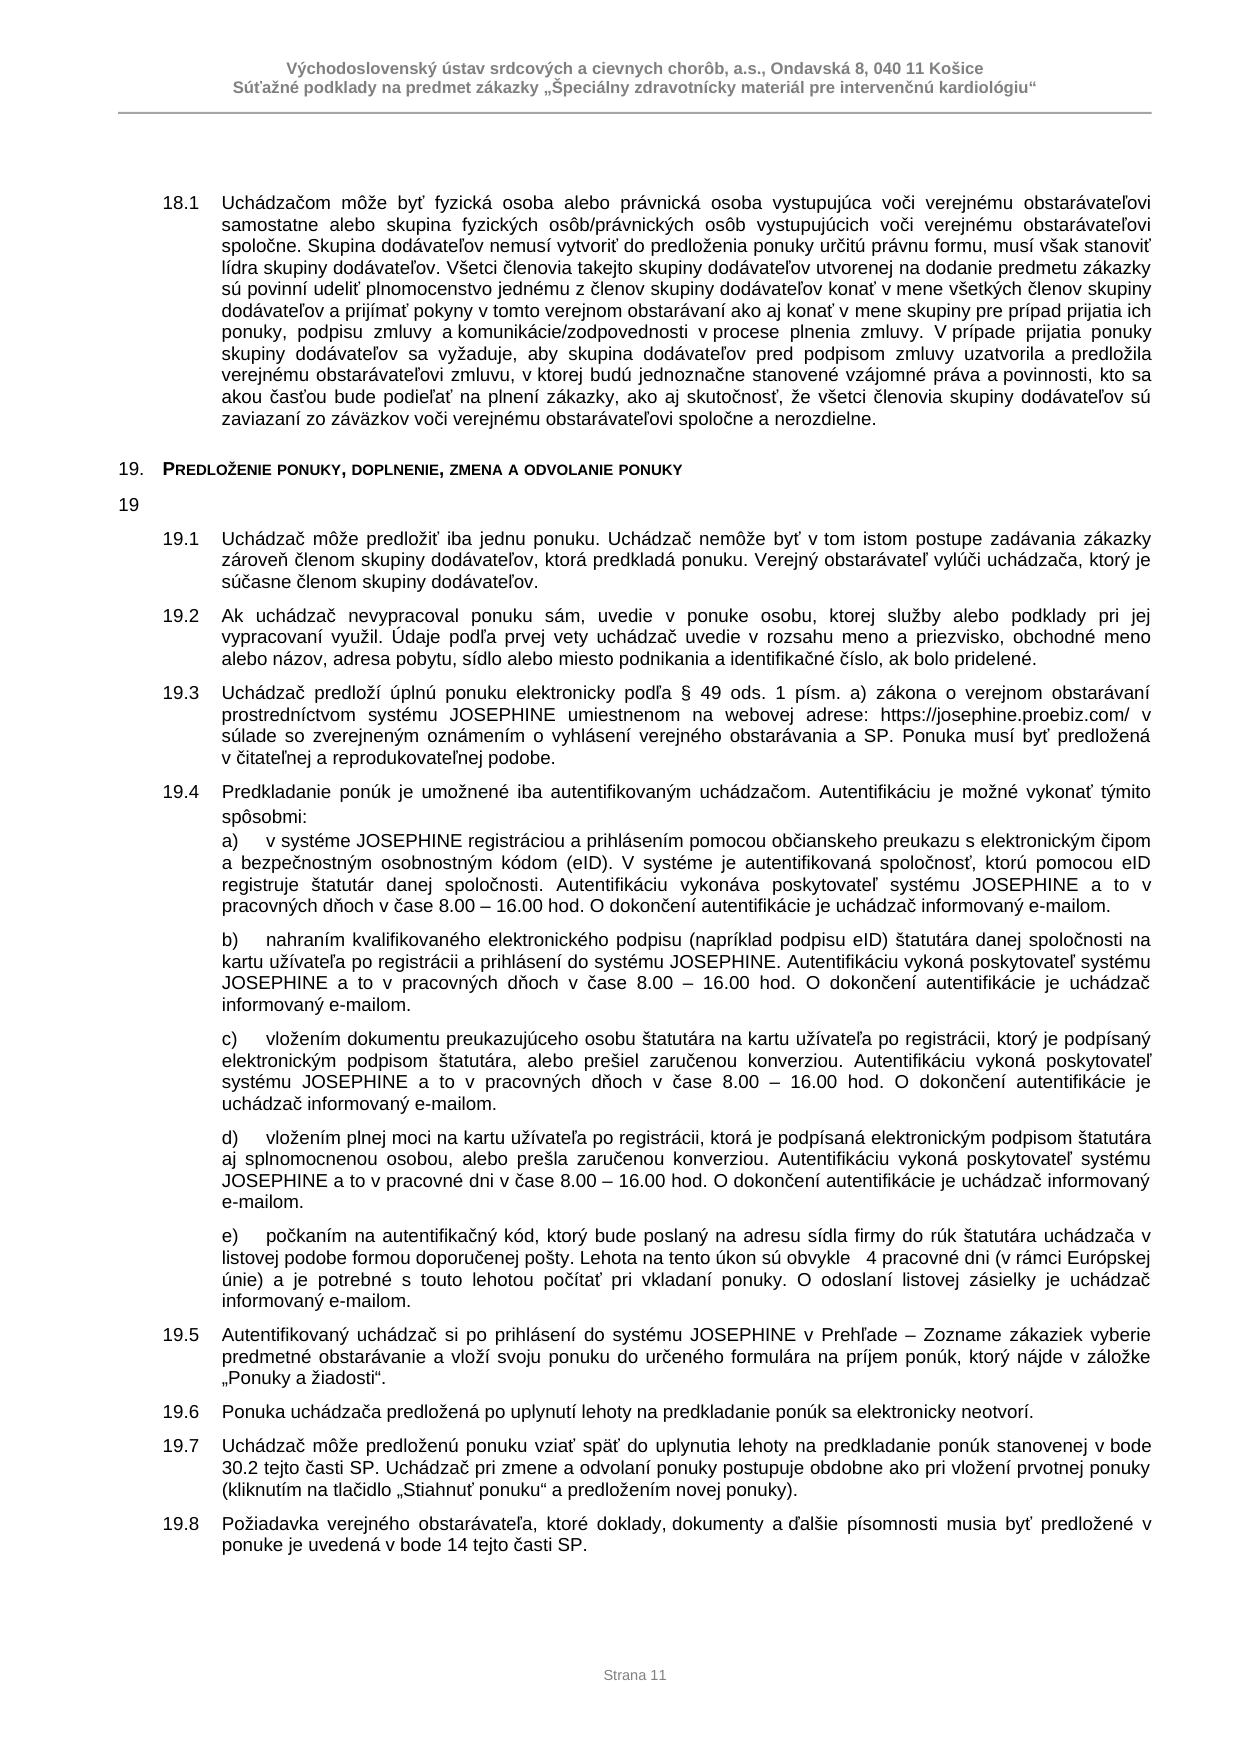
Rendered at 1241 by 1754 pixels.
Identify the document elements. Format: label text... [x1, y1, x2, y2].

list Uchádzač môže predložiť iba jednu ponuku. Uchádzač nemôže byť v tom istom postupe zadávania zákazky zároveň členom skupiny dodávateľov, ktorá predkladá ponuku. Verejný obstarávateľ vylúči uchádzača, ktorý je súčasne členom skupiny dodávateľov. [162, 528, 1152, 592]
list Uchádzač predloží úplnú ponuku elektronicky podľa § 49 ods. 1 písm. a) zákona o verejnom obstarávaní prostredníctvom systému JOSEPHINE umiestnenom na webovej adrese: https://josephine.proebiz.com/ v súlade so zverejneným oznámením o vyhlásení verejného obstarávania a SP. Ponuka musí byť predložená v čitateľnej a reprodukovateľnej podobe. [162, 682, 1152, 768]
list Ponuka uchádzača predložená po uplynutí lehoty na predkladanie ponúk sa elektronicky neotvorí. [162, 1401, 1152, 1423]
list Ak uchádzač nevypracoval ponuku sám, uvedie v ponuke osobu, ktorej služby alebo podklady pri jej vypracovaní využil. Údaje podľa prvej vety uchádzač uvedie v rozsahu meno a priezvisko, obchodné meno alebo názov, adresa pobytu, sídlo alebo miesto podnikania a identifikačné číslo, ak bolo pridelené. [162, 605, 1152, 669]
text c) vložením dokumentu preukazujúceho osobu štatutára na kartu užívateľa po registrácii, ktorý je podpísaný elektronickým podpisom štatutára, alebo prešiel zaručenou konverziou. Autentifikáciu vykoná poskytovateľ systému JOSEPHINE a to v pracovných dňoch v čase 8.00 – 16.00 hod. O dokončení autentifikácie je uchádzač informovaný e-mailom. [222, 1028, 1152, 1114]
subtitle Predloženie ponuky, doplnenie, zmena a odvolanie ponuky [118, 454, 1152, 481]
list Autentifikovaný uchádzač si po prihlásení do systému JOSEPHINE v Prehľade – Zozname zákaziek vyberie predmetné obstarávanie a vloží svoju ponuku do určeného formulára na príjem ponúk, ktorý nájde v záložke „Ponuky a žiadosti“. [162, 1324, 1152, 1389]
text b) nahraním kvalifikovaného elektronického podpisu (napríklad podpisu eID) štatutára danej spoločnosti na kartu užívateľa po registrácii a prihlásení do systému JOSEPHINE. Autentifikáciu vykoná poskytovateľ systému JOSEPHINE a to v pracovných dňoch v čase 8.00 – 16.00 hod. O dokončení autentifikácie je uchádzač informovaný e-mailom. [222, 929, 1152, 1015]
list Požiadavka verejného obstarávateľa, ktoré doklady, dokumenty a ďalšie písomnosti musia byť predložené v ponuke je uvedená v bode 14 tejto časti SP. [162, 1512, 1152, 1556]
list Predkladanie ponúk je umožnené iba autentifikovaným uchádzačom. Autentifikáciu je možné vykonať týmito spôsobmi: [162, 781, 1152, 827]
text e) počkaním na autentifikačný kód, ktorý bude poslaný na adresu sídla firmy do rúk štatutára uchádzača v listovej podobe formou doporučenej pošty. Lehota na tento úkon sú obvykle 4 pracovné dni (v rámci Európskej únie) a je potrebné s touto lehotou počítať pri vkladaní ponuky. O odoslaní listovej zásielky je uchádzač informovaný e-mailom. [222, 1225, 1152, 1312]
list Uchádzačom môže byť fyzická osoba alebo právnická osoba vystupujúca voči verejnému obstarávateľovi samostatne alebo skupina fyzických osôb/právnických osôb vystupujúcich voči verejnému obstarávateľovi spoločne. Skupina dodávateľov nemusí vytvoriť do predloženia ponuky určitú právnu formu, musí však stanoviť lídra skupiny dodávateľov. Všetci členovia takejto skupiny dodávateľov utvorenej na dodanie predmetu zákazky sú povinní udeliť plnomocenstvo jednému z členov skupiny dodávateľov konať v mene všetkých členov skupiny dodávateľov a prijímať pokyny v tomto verejnom obstarávaní ako aj konať v mene skupiny pre prípad prijatia ich ponuky, podpisu zmluvy a komunikácie/zodpovednosti v procese plnenia zmluvy. V prípade prijatia ponuky skupiny dodávateľov sa vyžaduje, aby skupina dodávateľov pred podpisom zmluvy uzatvorila a predložila verejnému obstarávateľovi zmluvu, v ktorej budú jednoznačne stanovené vzájomné práva a povinnosti, kto sa akou časťou bude podieľať na plnení zákazky, ako aj skutočnosť, že všetci členovia skupiny dodávateľov sú zaviazaní zo záväzkov voči verejnému obstarávateľovi spoločne a nerozdielne. [162, 192, 1152, 429]
list Uchádzač môže predloženú ponuku vziať späť do uplynutia lehoty na predkladanie ponúk stanovenej v bode 30.2 tejto časti SP. Uchádzač pri zmene a odvolaní ponuky postupuje obdobne ako pri vložení prvotnej ponuky (kliknutím na tlačidlo „Stiahnuť ponuku“ a predložením novej ponuky). [162, 1435, 1152, 1500]
text d) vložením plnej moci na kartu užívateľa po registrácii, ktorá je podpísaná elektronickým podpisom štatutára aj splnomocnenou osobou, alebo prešla zaručenou konverziou. Autentifikáciu vykoná poskytovateľ systému JOSEPHINE a to v pracovné dni v čase 8.00 – 16.00 hod. O dokončení autentifikácie je uchádzač informovaný e-mailom. [222, 1127, 1152, 1213]
text a) v systéme JOSEPHINE registráciou a prihlásením pomocou občianskeho preukazu s elektronickým čipom a bezpečnostným osobnostným kódom (eID). V systéme je autentifikovaná spoločnosť, ktorú pomocou eID registruje štatutár danej spoločnosti. Autentifikáciu vykonáva poskytovateľ systému JOSEPHINE a to v pracovných dňoch v čase 8.00 – 16.00 hod. O dokončení autentifikácie je uchádzač informovaný e-mailom. [222, 830, 1152, 917]
